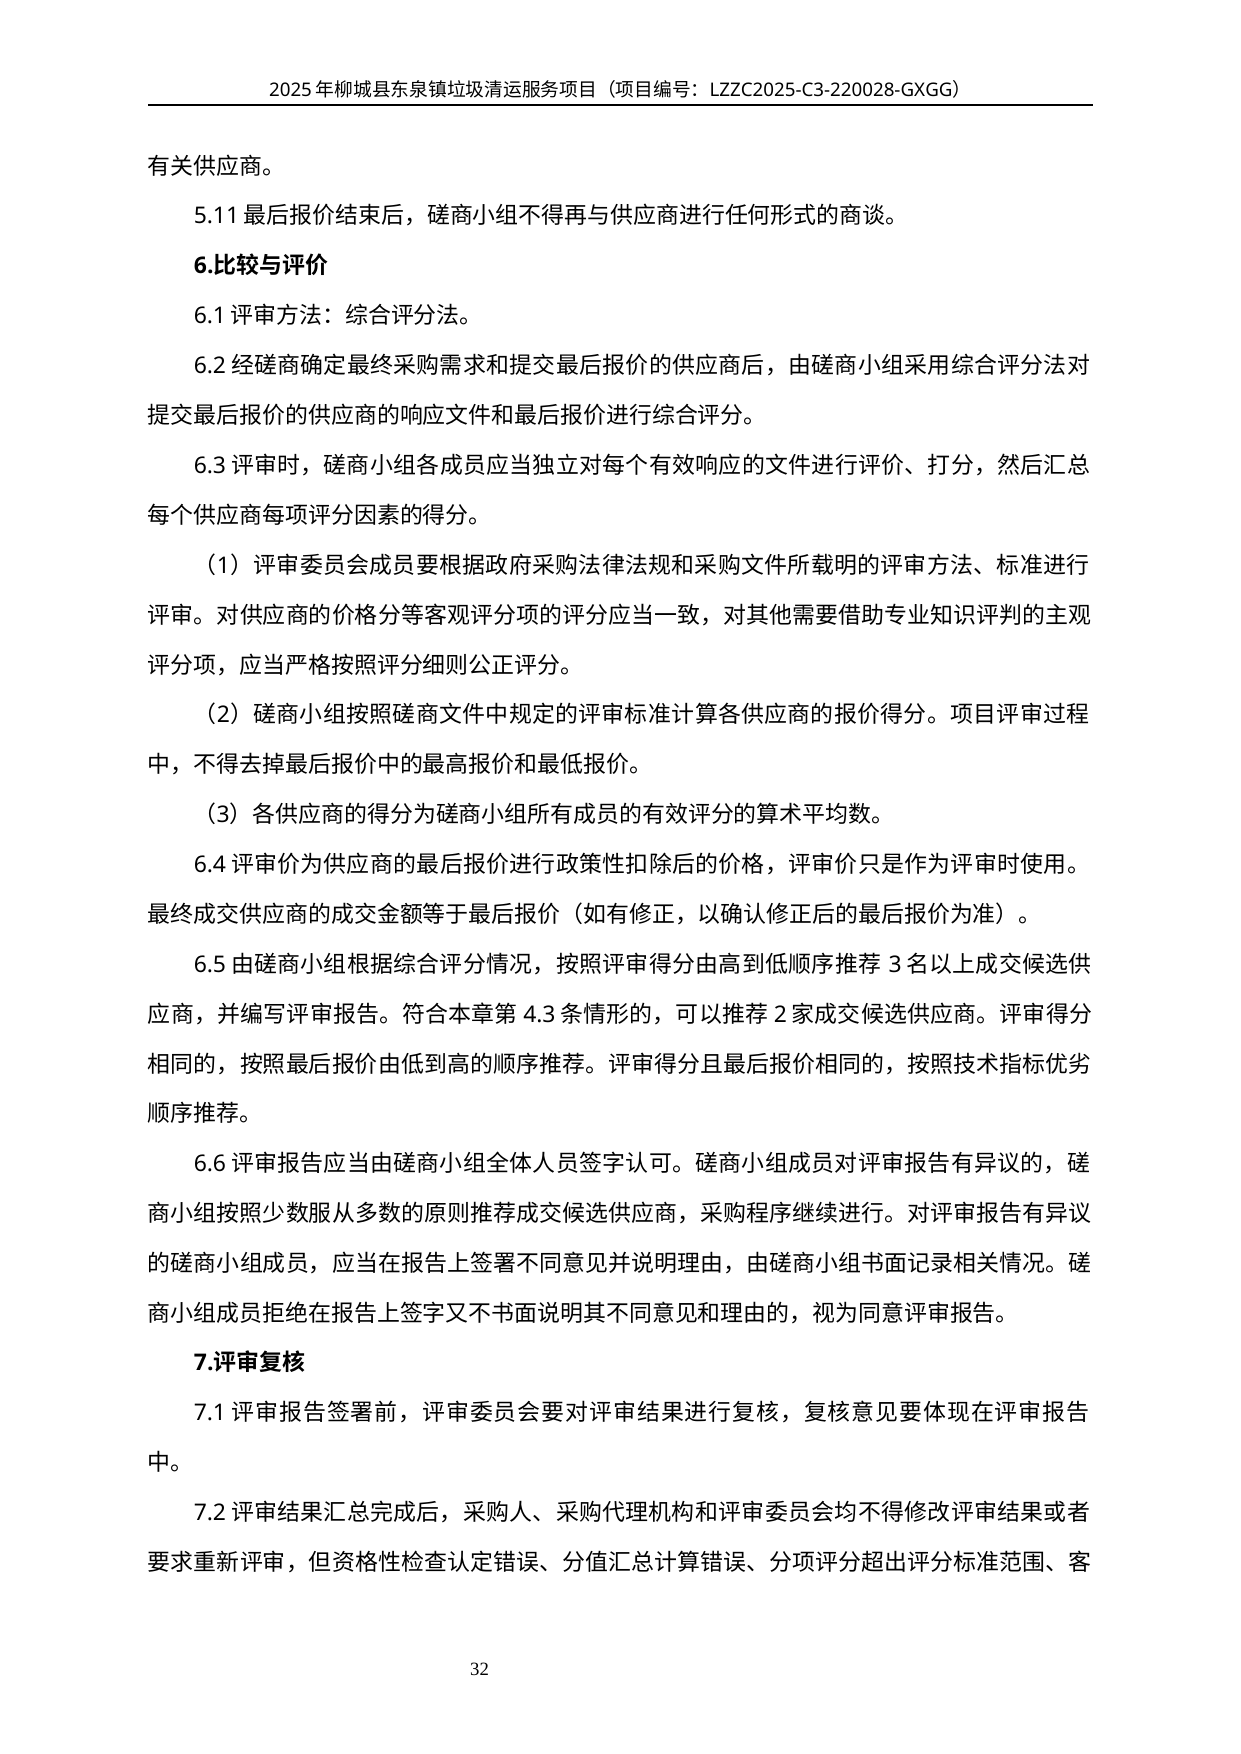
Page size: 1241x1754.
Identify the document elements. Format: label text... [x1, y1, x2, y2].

text （3）各供应商的得分为磋商小组所有成员的有效评分的算术平均数。 [148, 796, 1093, 829]
text 6.6评审报告应当由磋商小组全体人员签字认可。磋商小组成员对评审报告有异议的，磋商小组按照少数服从多数的原则推荐成交候选供应商，采购程序继续进行。对评审报告有异议的磋商小组成员，应当在报告上签署不同意见并说明理由，由磋商小组书面记录相关情况。磋商小组成员拒绝在报告上签字又不书面说明其不同意见和理由的，视为同意评审报告。 [148, 1145, 1093, 1328]
text 6.2经磋商确定最终采购需求和提交最后报价的供应商后，由磋商小组采用综合评分法对提交最后报价的供应商的响应文件和最后报价进行综合评分。 [148, 347, 1093, 431]
text （2）磋商小组按照磋商文件中规定的评审标准计算各供应商的报价得分。项目评审过程中，不得去掉最后报价中的最高报价和最低报价。 [148, 696, 1093, 779]
text （1）评审委员会成员要根据政府采购法律法规和采购文件所载明的评审方法、标准进行评审。对供应商的价格分等客观评分项的评分应当一致，对其他需要借助专业知识评判的主观评分项，应当严格按照评分细则公正评分。 [148, 547, 1093, 680]
text 5.11最后报价结束后，磋商小组不得再与供应商进行任何形式的商谈。 [148, 197, 1093, 231]
text 6.1评审方法：综合评分法。 [148, 297, 1093, 331]
text 7.1评审报告签署前，评审委员会要对评审结果进行复核，复核意见要体现在评审报告中。 [148, 1394, 1093, 1477]
text 6.5由磋商小组根据综合评分情况，按照评审得分由高到低顺序推荐3名以上成交候选供应商，并编写评审报告。符合本章第4.3条情形的，可以推荐2家成交候选供应商。评审得分相同的，按照最后报价由低到高的顺序推荐。评审得分且最后报价相同的，按照技术指标优劣顺序推荐。 [148, 946, 1093, 1128]
text 6.比较与评价 [148, 247, 1093, 281]
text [148, 1494, 1093, 1577]
text 6.3评审时，磋商小组各成员应当独立对每个有效响应的文件进行评价、打分，然后汇总每个供应商每项评分因素的得分。 [148, 447, 1093, 530]
text 6.4评审价为供应商的最后报价进行政策性扣除后的价格，评审价只是作为评审时使用。最终成交供应商的成交金额等于最后报价（如有修正，以确认修正后的最后报价为准）。 [148, 846, 1093, 929]
text 7.评审复核 [148, 1344, 1093, 1378]
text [148, 148, 1093, 181]
